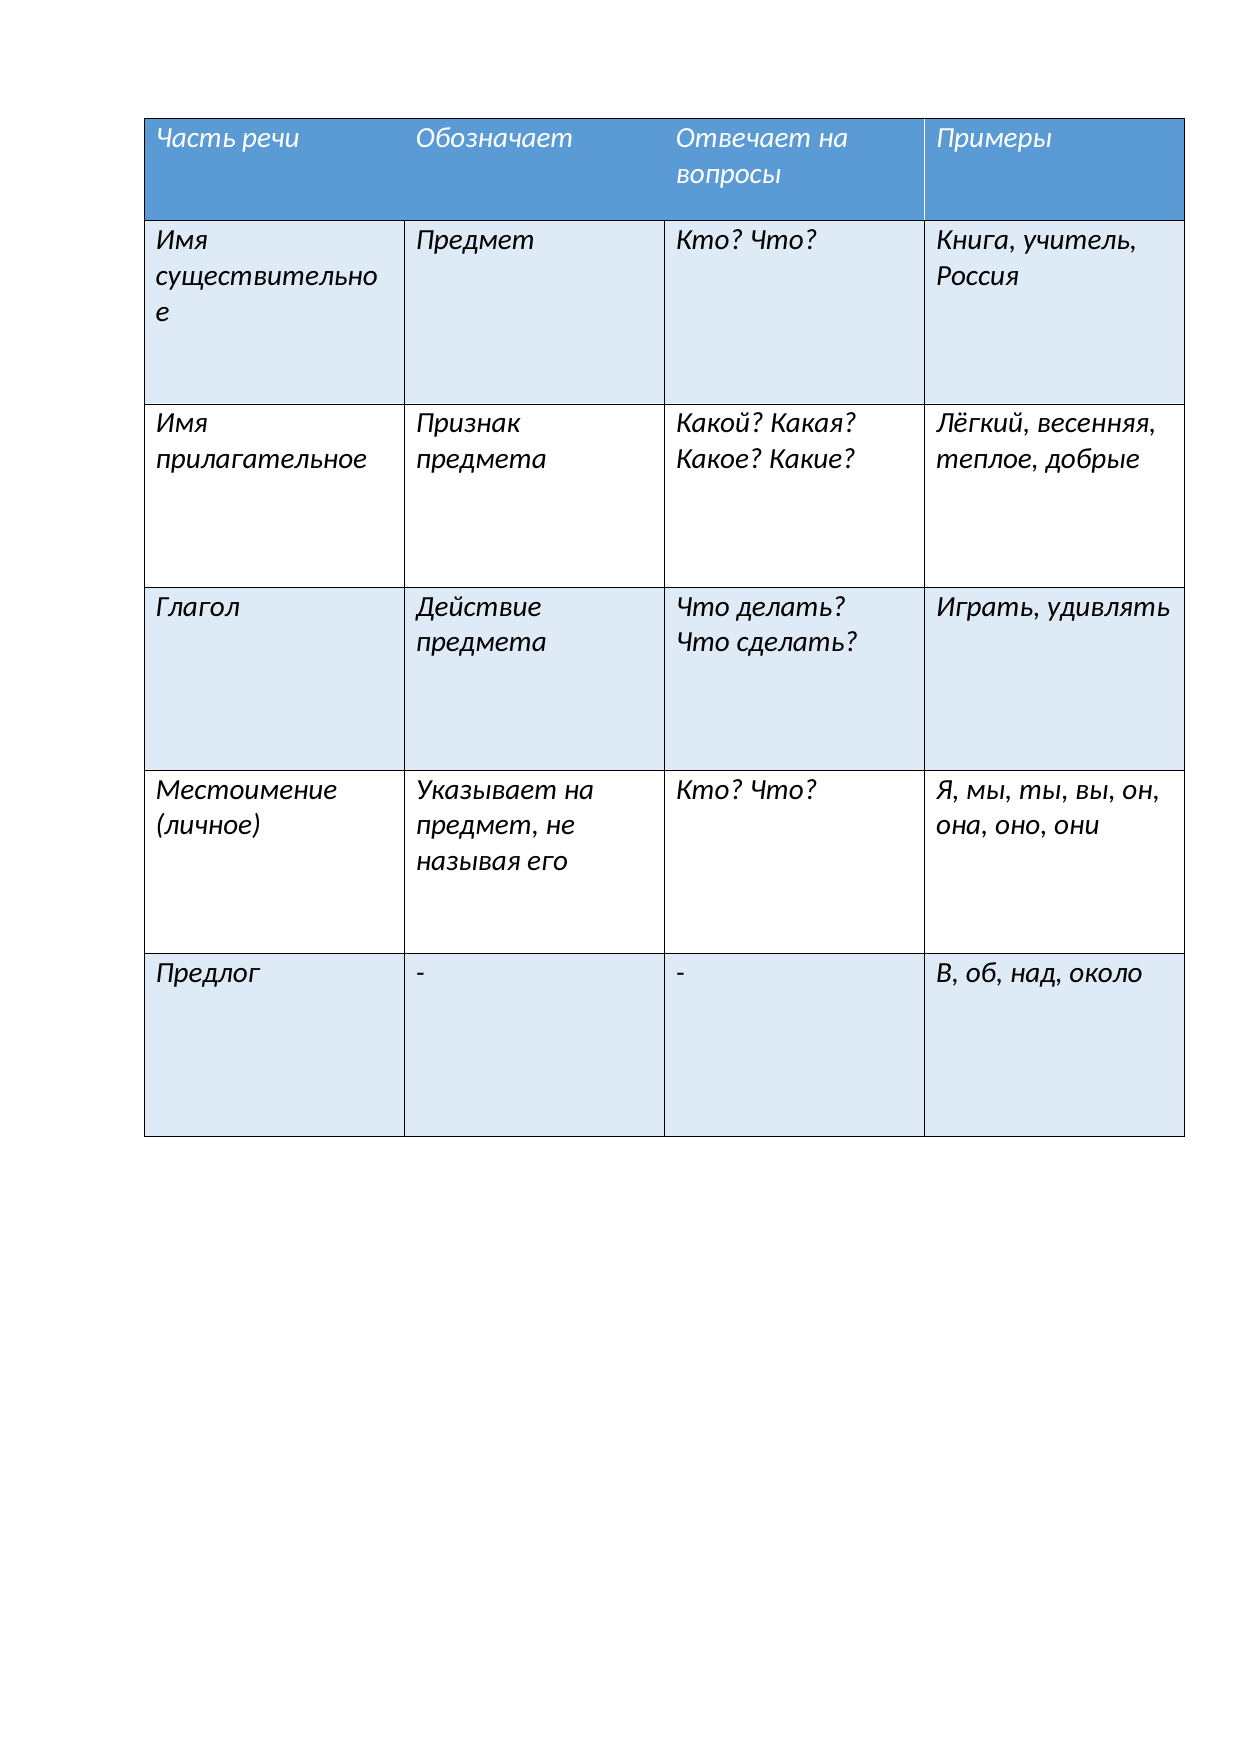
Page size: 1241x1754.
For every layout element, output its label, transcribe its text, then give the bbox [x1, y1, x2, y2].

table_header Обозначает [404, 119, 664, 220]
table_cell Что делать? Что сделать? [665, 588, 924, 770]
table_cell Признак предмета [405, 405, 664, 587]
table_cell Указывает на предмет, не называя его [405, 771, 664, 953]
table_cell - [405, 954, 664, 1136]
table_cell Кто? Что? [665, 221, 924, 403]
table_cell Книга, учитель, Россия [925, 221, 1184, 403]
table_cell Местоимение (личное) [145, 771, 404, 953]
table_header Часть речи [145, 119, 404, 220]
table_cell - [665, 954, 924, 1136]
table_header Отвечает на вопросы [664, 119, 924, 220]
table_cell Предлог [145, 954, 404, 1136]
table_cell В, об, над, около [925, 954, 1184, 1136]
table_cell Глагол [145, 588, 404, 770]
table_cell Предмет [405, 221, 664, 403]
table_cell Я, мы, ты, вы, он, она, оно, они [925, 771, 1184, 953]
table_cell Кто? Что? [665, 771, 924, 953]
table_cell Имя существительное [145, 221, 404, 403]
table_cell Действие предмета [405, 588, 664, 770]
table_cell Играть, удивлять [925, 588, 1184, 770]
table_cell Имя прилагательное [145, 405, 404, 587]
table_cell Какой? Какая? Какое? Какие? [665, 405, 924, 587]
table_header Примеры [925, 119, 1184, 220]
table_cell Лёгкий, весенняя, теплое, добрые [925, 405, 1184, 587]
